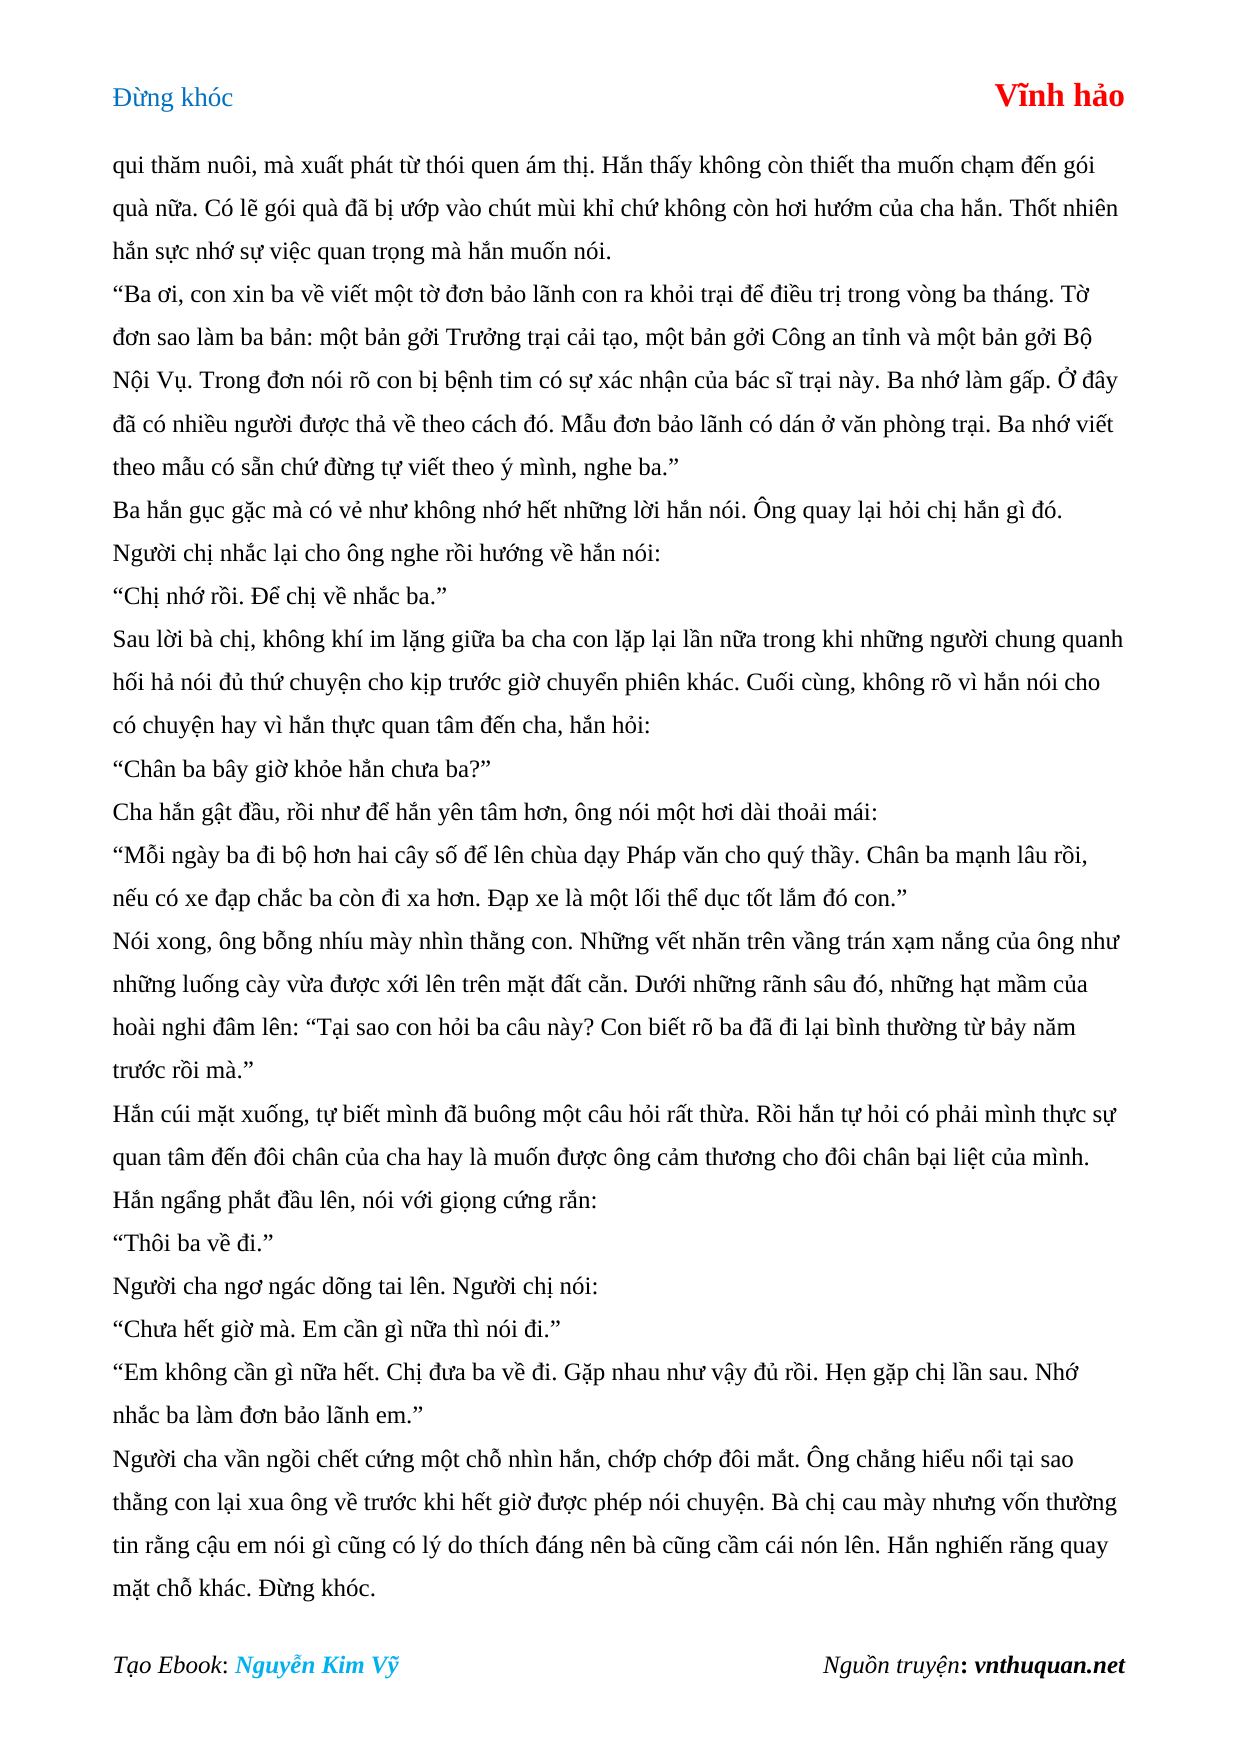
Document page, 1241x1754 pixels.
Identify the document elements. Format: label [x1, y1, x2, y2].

text [112, 150, 1128, 1602]
